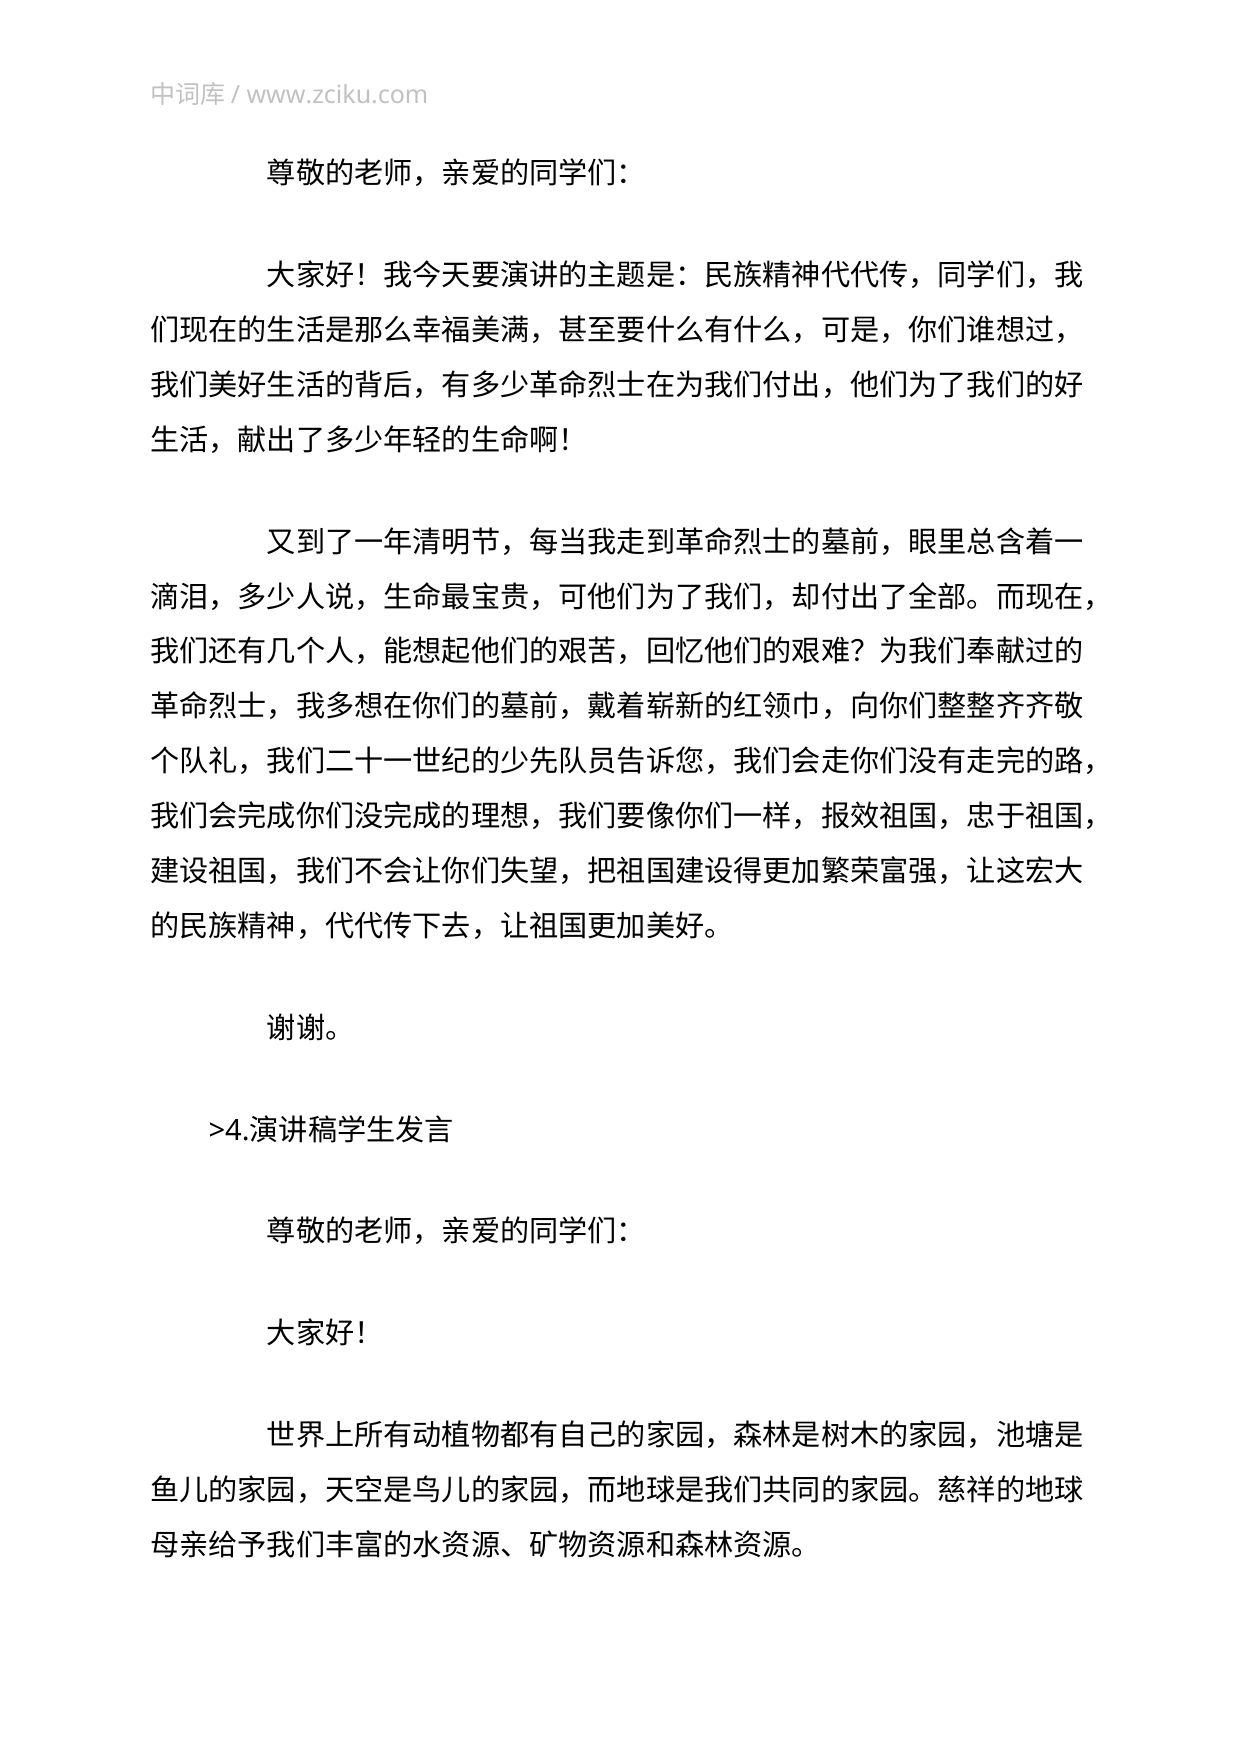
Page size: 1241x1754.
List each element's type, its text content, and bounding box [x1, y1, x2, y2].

text >4.演讲稿学生发言 [150, 1106, 1090, 1148]
text 又到了一年清明节，每当我走到革命烈士的墓前，眼里总含着一滴泪，多少人说，生命最宝贵，可他们为了我们，却付出了全部。而现在，我们还有几个人，能想起他们的艰苦，回忆他们的艰难？为我们奉献过的革命烈士，我多想在你们的墓前，戴着崭新的红领巾，向你们整整齐齐敬个队礼，我们二十一世纪的少先队员告诉您，我们会走你们没有走完的路，我们会完成你们没完成的理想，我们要像你们一样，报效祖国，忠于祖国，建设祖国，我们不会让你们失望，把祖国建设得更加繁荣富强，让这宏大的民族精神，代代传下去，让祖国更加美好。 [150, 518, 1090, 945]
text 尊敬的老师，亲爱的同学们： [150, 1208, 1090, 1250]
text 世界上所有动植物都有自己的家园，森林是树木的家园，池塘是鱼儿的家园，天空是鸟儿的家园，而地球是我们共同的家园。慈祥的地球母亲给予我们丰富的水资源、矿物资源和森林资源。 [150, 1412, 1090, 1564]
text 大家好！我今天要演讲的主题是：民族精神代代传，同学们，我们现在的生活是那么幸福美满，甚至要什么有什么，可是，你们谁想过，我们美好生活的背后，有多少革命烈士在为我们付出，他们为了我们的好生活，献出了多少年轻的生命啊！ [150, 252, 1090, 459]
text 谢谢。 [150, 1004, 1090, 1047]
text 尊敬的老师，亲爱的同学们： [150, 150, 1090, 192]
text 大家好！ [150, 1310, 1090, 1352]
